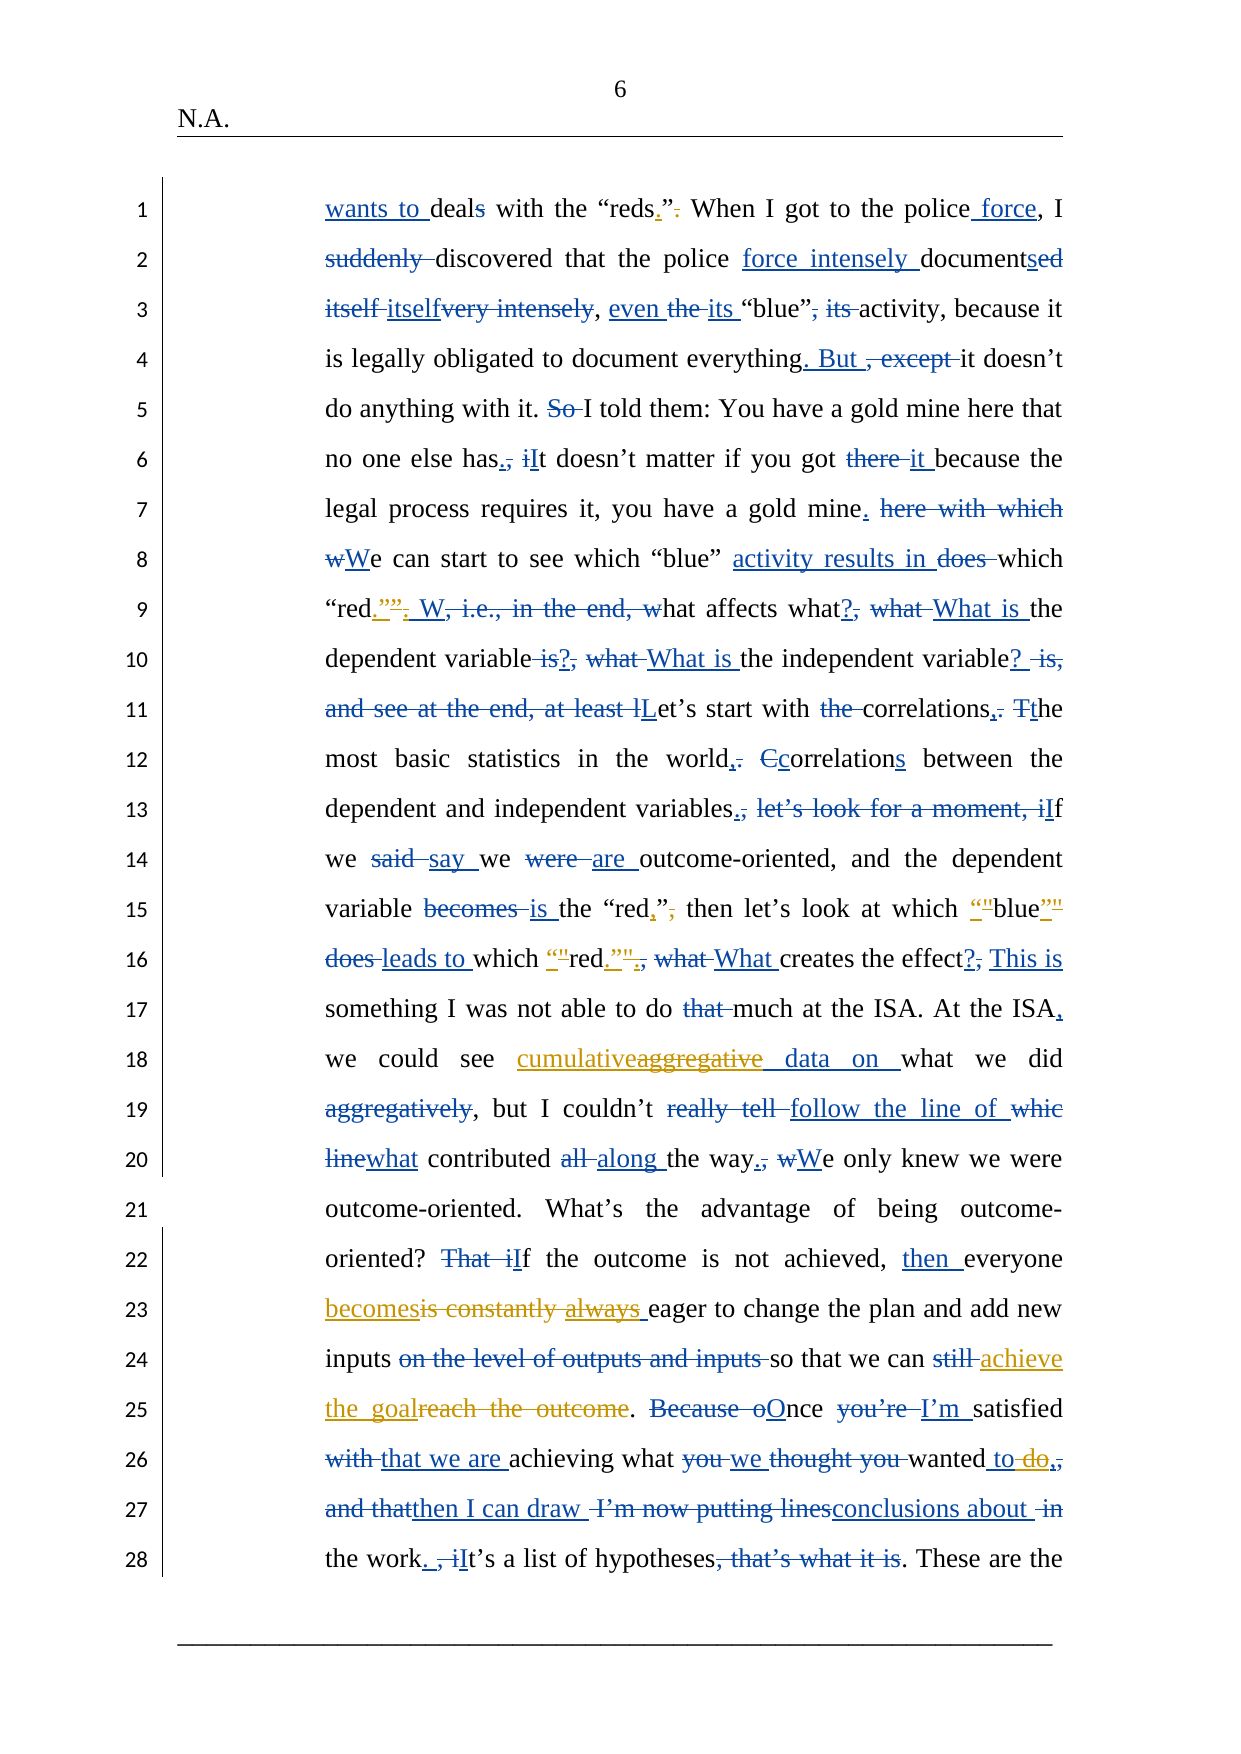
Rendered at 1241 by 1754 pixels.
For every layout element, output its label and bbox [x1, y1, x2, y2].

text [177, 177, 1063, 1577]
